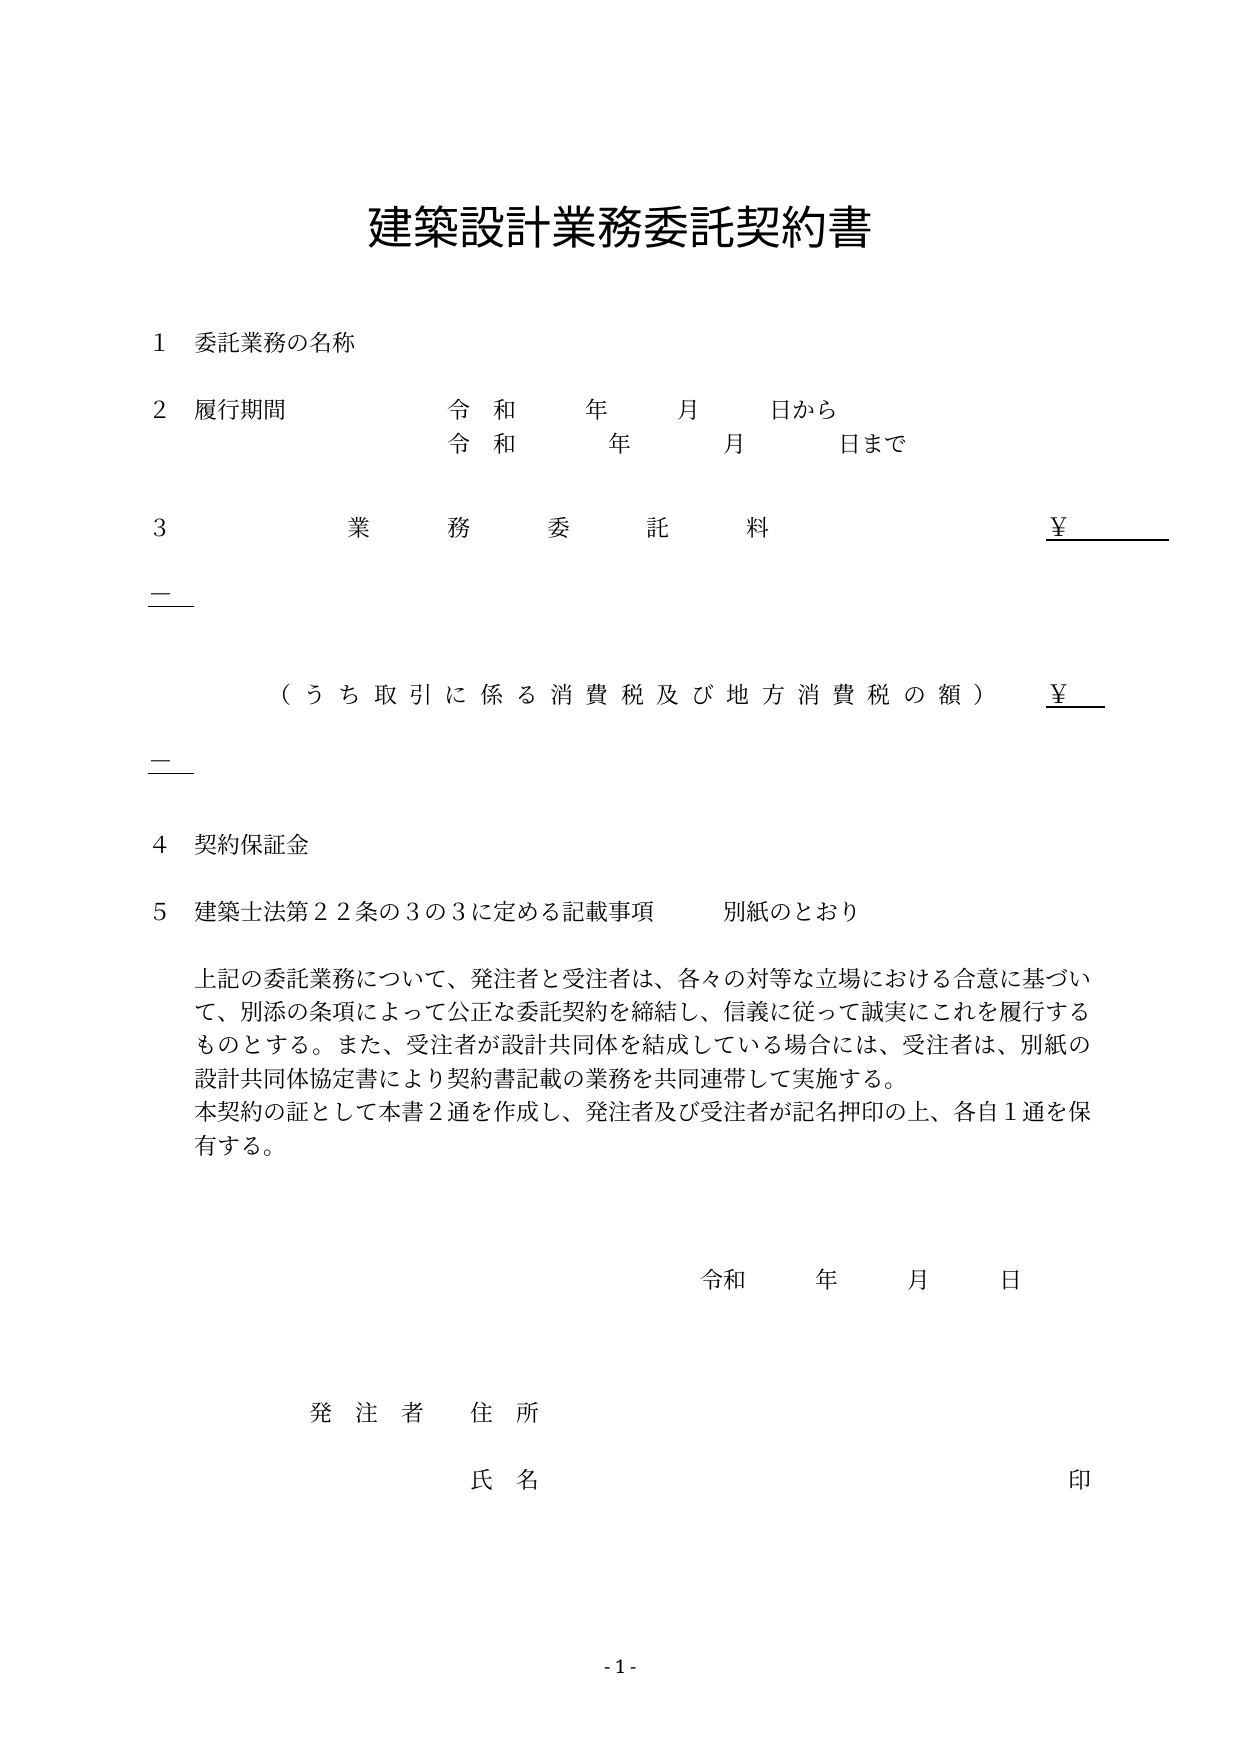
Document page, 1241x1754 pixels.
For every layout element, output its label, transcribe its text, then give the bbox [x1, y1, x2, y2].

text ２ 履行期間 令 和 年 月 日から [148, 392, 1092, 426]
text ３ 業務委託料 ￥ － [148, 492, 1092, 626]
text １ 委託業務の名称 [148, 325, 1092, 359]
text 氏 名 印 [148, 1462, 1092, 1496]
text 建築設計業務委託契約書 [148, 191, 1092, 258]
text 本契約の証として本書２通を作成し、発注者及び受注者が記名押印の上、各自１通を保有する。 [148, 1094, 1092, 1161]
text 上記の委託業務について、発注者と受注者は、各々の対等な立場における合意に基づいて、別添の条項によって公正な委託契約を締結し、信義に従って誠実にこれを履行するものとする。また、受注者が設計共同体を結成している場合には、受注者は、別紙の 設計共同体協定書により契約書記載の業務を共同連帯して実施する。 [148, 961, 1092, 1094]
text 令和 年 月 日 [148, 1261, 1092, 1295]
text 2. 履行期間 令 和 年 月 日まで [137, 426, 1092, 459]
text ５ 建築士法第２２条の３の３に定める記載事項 別紙のとおり [148, 894, 1092, 927]
text ４ 契約保証金 [148, 827, 1092, 860]
text （うち取引に係る消費税及び地方消費税の額） ￥ － [148, 659, 1092, 793]
text 発 注 者 住 所 [148, 1395, 1092, 1429]
